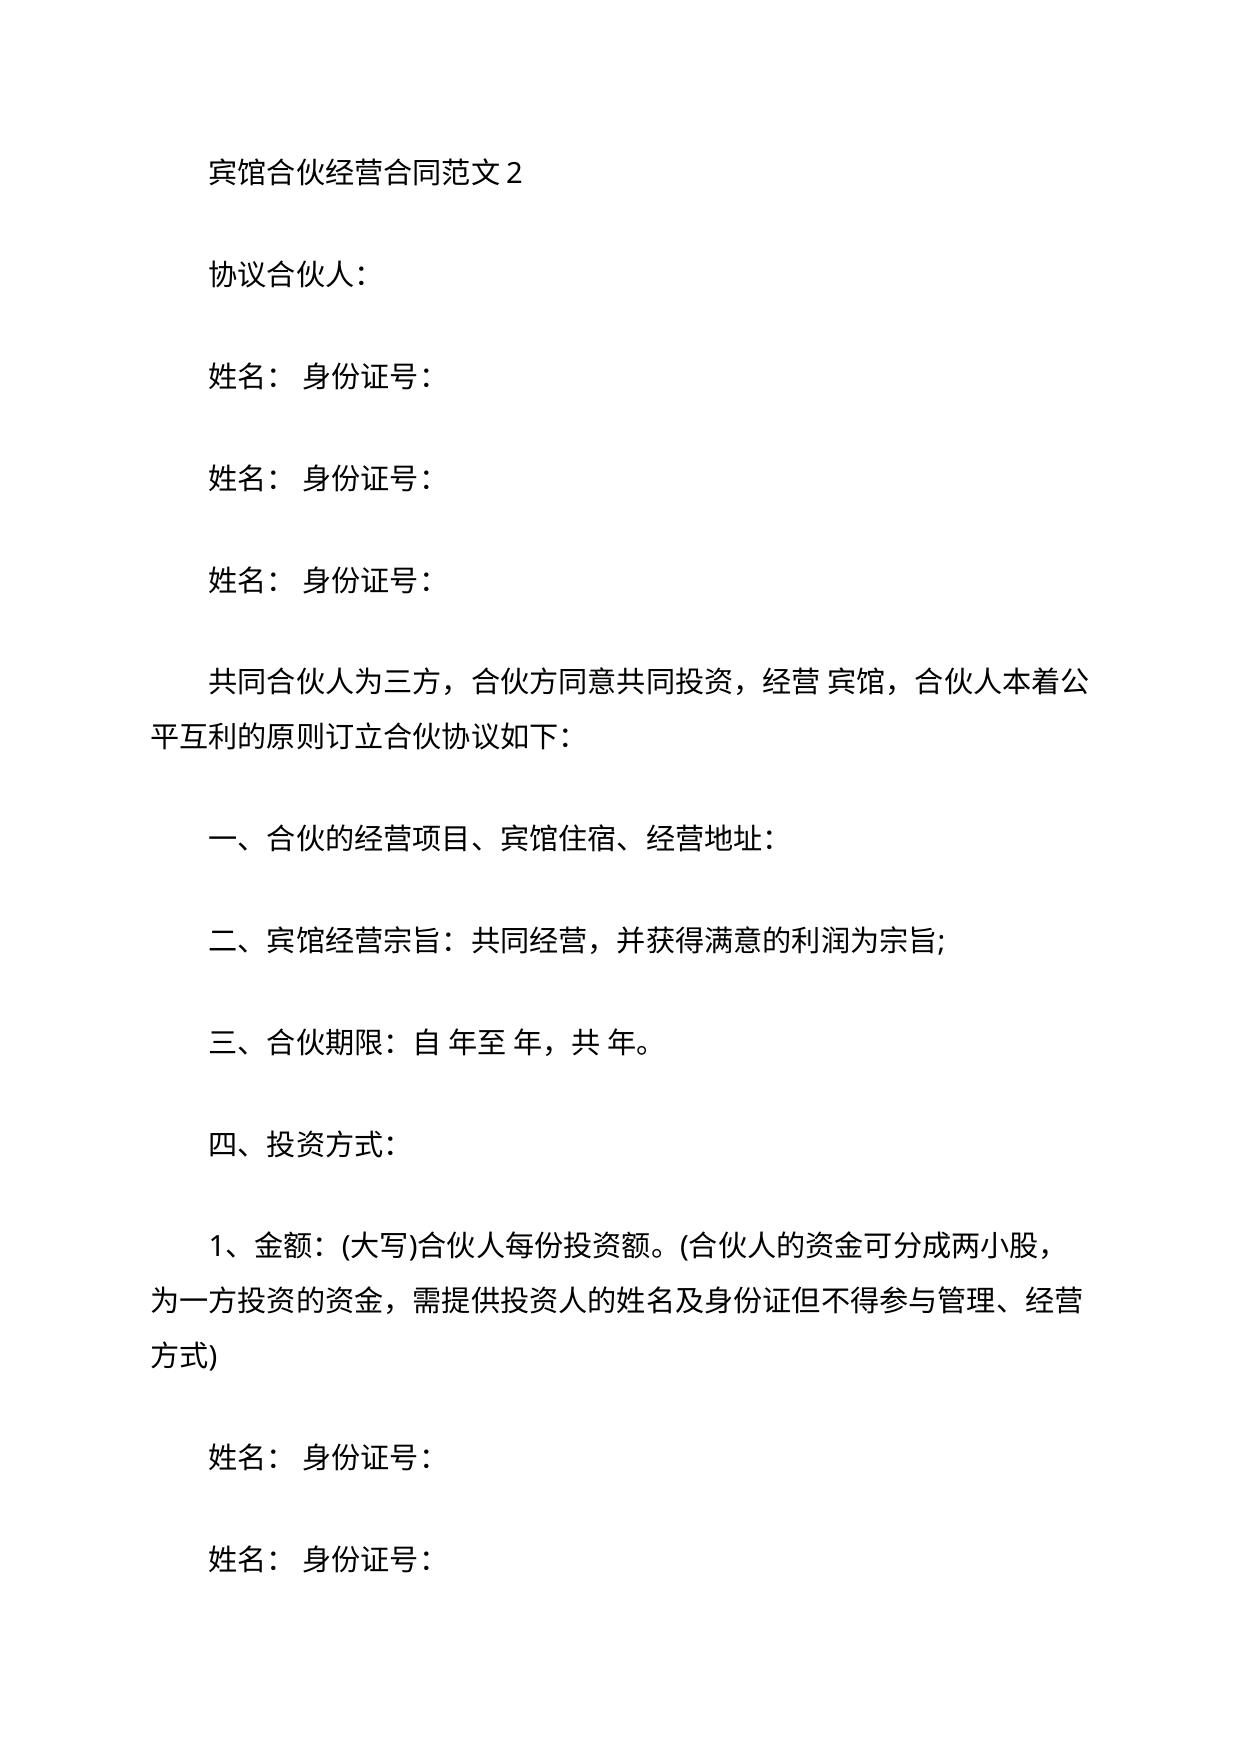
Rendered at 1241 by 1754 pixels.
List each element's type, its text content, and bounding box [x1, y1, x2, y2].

text 宾馆合伙经营合同范文2 [150, 150, 1090, 192]
text 三、合伙期限：自 年至 年，共 年。 [150, 1019, 1090, 1062]
text 姓名： 身份证号： [150, 456, 1090, 498]
text 一、合伙的经营项目、宾馆住宿、经营地址： [150, 816, 1090, 858]
text 1、金额：(大写)合伙人每份投资额。(合伙人的资金可分成两小股，为一方投资的资金，需提供投资人的姓名及身份证但不得参与管理、经营方式) [150, 1223, 1090, 1375]
text 姓名： 身份证号： [150, 1537, 1090, 1579]
text 姓名： 身份证号： [150, 354, 1090, 396]
text 二、宾馆经营宗旨：共同经营，并获得满意的利润为宗旨; [150, 917, 1090, 960]
text 共同合伙人为三方，合伙方同意共同投资，经营 宾馆，合伙人本着公平互利的原则订立合伙协议如下： [150, 659, 1090, 756]
text 四、投资方式： [150, 1121, 1090, 1163]
text 姓名： 身份证号： [150, 557, 1090, 599]
text 协议合伙人： [150, 252, 1090, 294]
text 姓名： 身份证号： [150, 1435, 1090, 1477]
